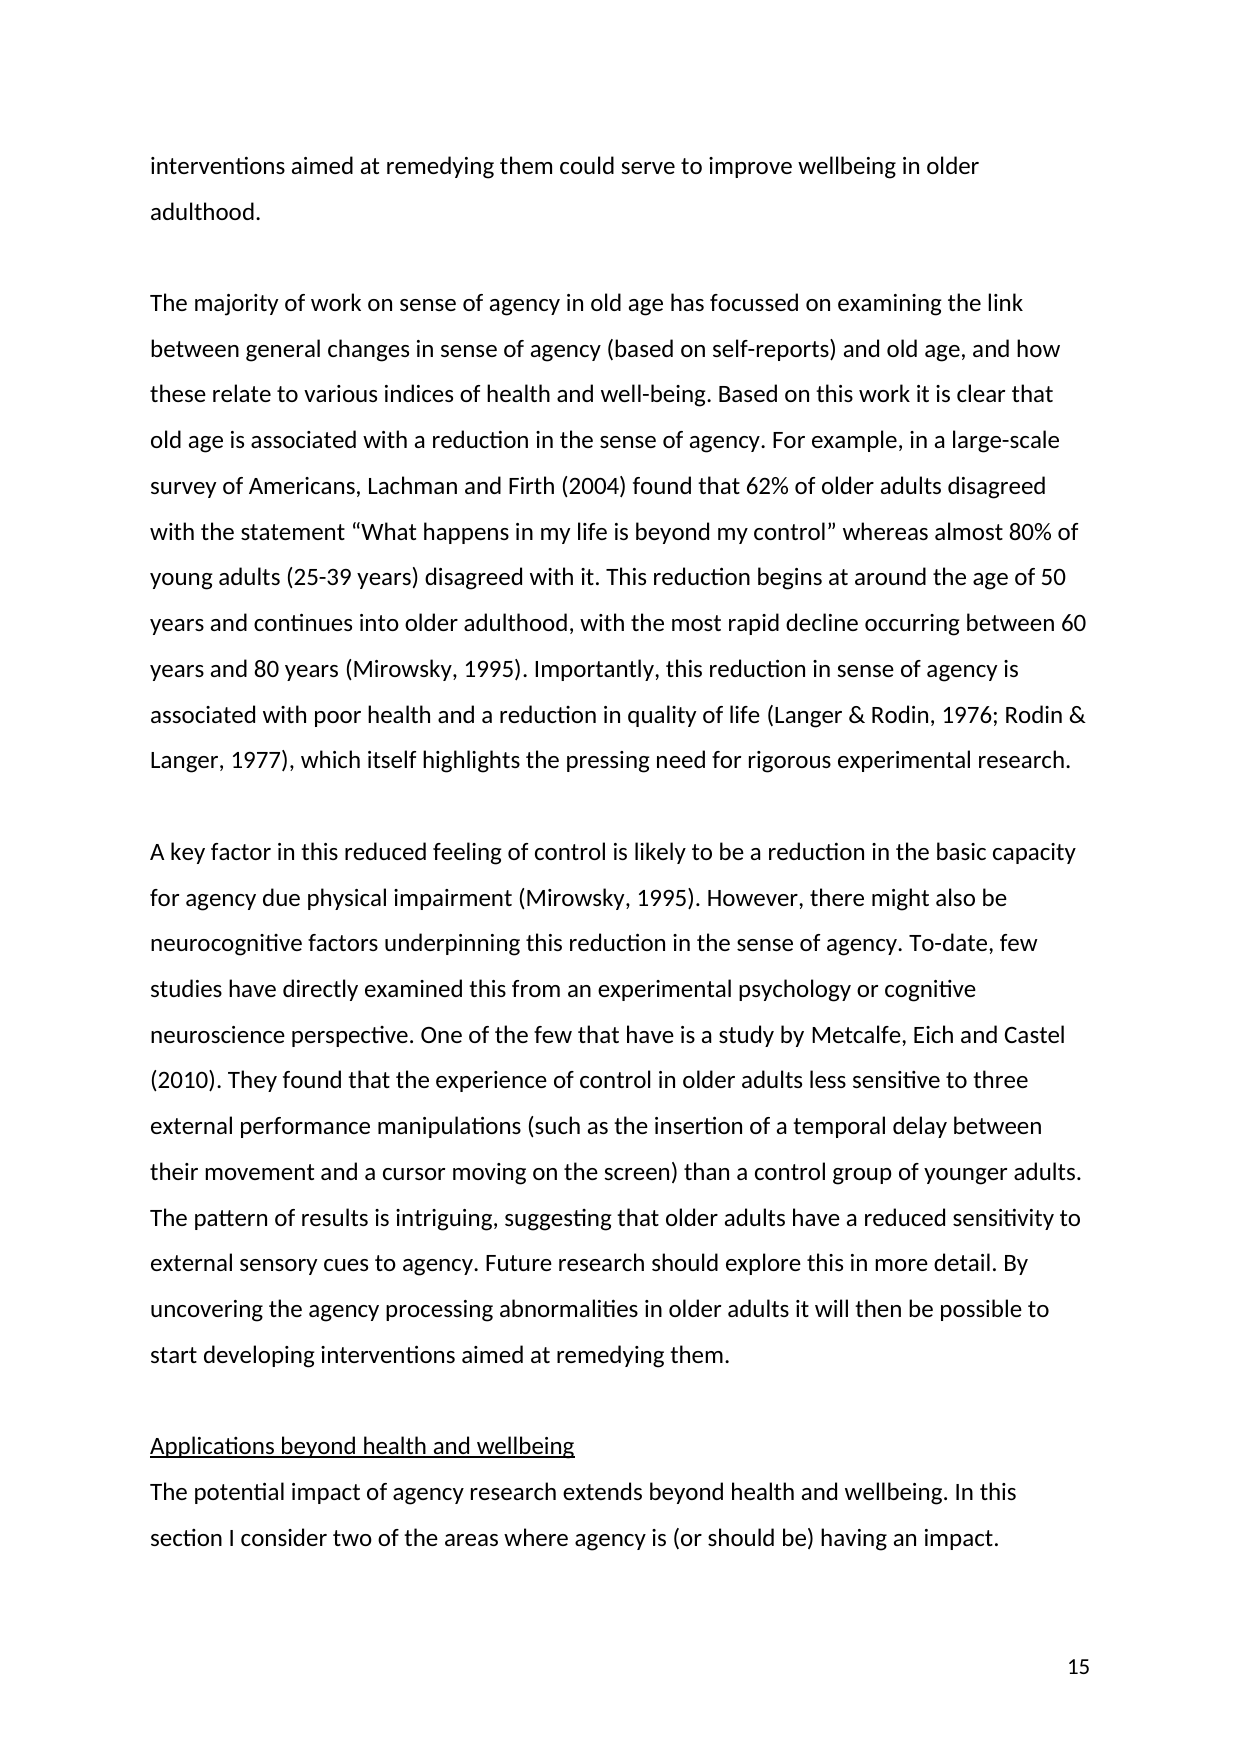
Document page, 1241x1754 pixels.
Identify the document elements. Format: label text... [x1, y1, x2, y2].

text The potential impact of agency research extends beyond health and wellbeing. In this section I consider two of the areas where agency is (or should be) having an impact. [150, 1476, 1090, 1552]
text A key factor in this reduced feeling of control is likely to be a reduction in the basic capacity for agency due physical impairment (Mirowsky, 1995). However, there might also be neurocognitive factors underpinning this reduction in the sense of agency. To-date, few studies have directly examined this from an experimental psychology or cognitive neuroscience perspective. One of the few that have is a study by Metcalfe, Eich and Castel (2010). They found that the experience of control in older adults less sensitive to three external performance manipulations (such as the insertion of a temporal delay between their movement and a cursor moving on the screen) than a control group of younger adults. The pattern of results is intriguing, suggesting that older adults have a reduced sensitivity to external sensory cues to agency. Future research should explore this in more detail. By uncovering the agency processing abnormalities in older adults it will then be possible to start developing interventions aimed at remedying them. [150, 836, 1090, 1369]
text Applications beyond health and wellbeing [150, 1430, 1090, 1461]
text The majority of work on sense of agency in old age has focussed on examining the link between general changes in sense of agency (based on self-reports) and old age, and how these relate to various indices of health and well-being. Based on this work it is clear that old age is associated with a reduction in the sense of agency. For example, in a large-scale survey of Americans, Lachman and Firth (2004) found that 62% of older adults disagreed with the statement “What happens in my life is beyond my control” whereas almost 80% of young adults (25-39 years) disagreed with it. This reduction begins at around the age of 50 years and continues into older adulthood, with the most rapid decline occurring between 60 years and 80 years (Mirowsky, 1995). Importantly, this reduction in sense of agency is associated with poor health and a reduction in quality of life (Langer & Rodin, 1976; Rodin & Langer, 1977), which itself highlights the pressing need for rigorous experimental research. [150, 287, 1090, 775]
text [150, 150, 1090, 226]
